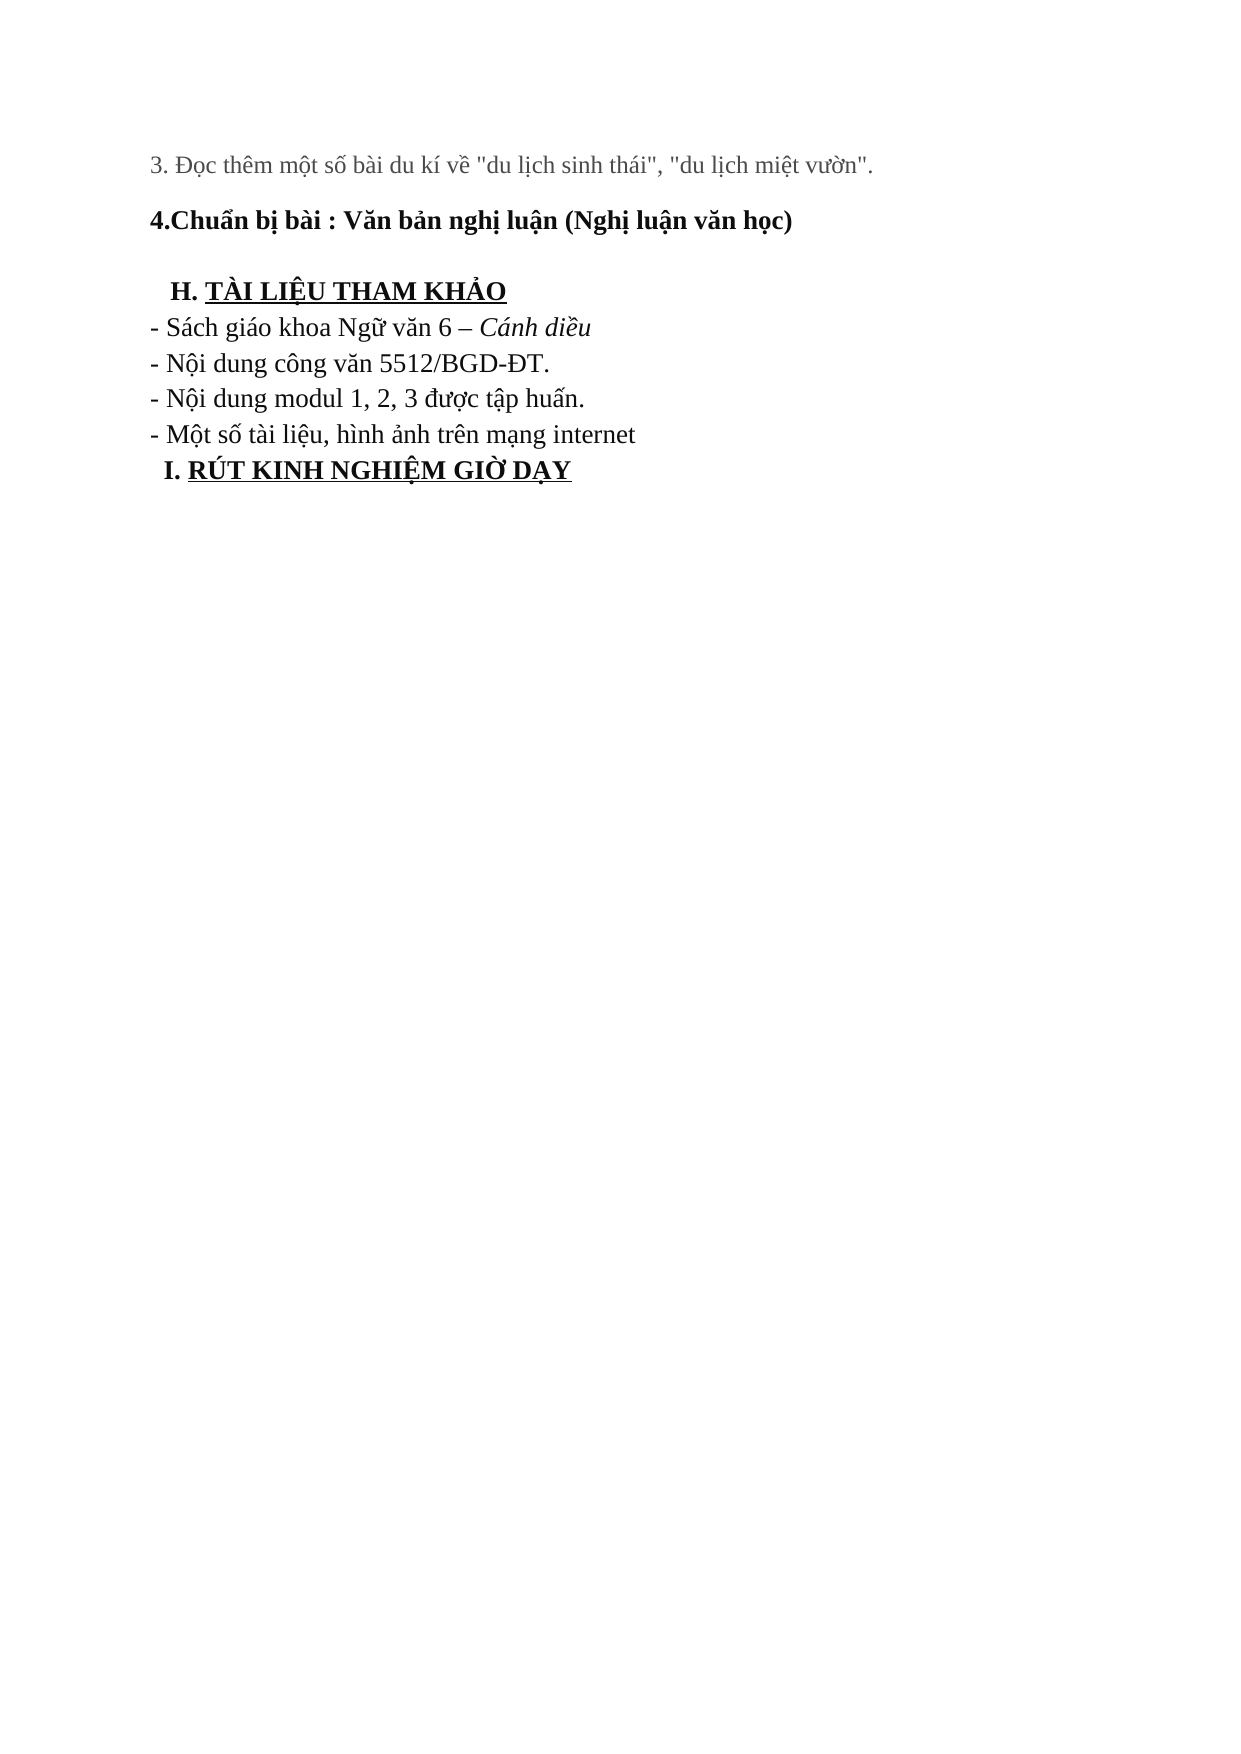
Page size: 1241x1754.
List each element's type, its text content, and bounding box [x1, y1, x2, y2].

text - Sách giáo khoa Ngữ văn 6 – Cánh diều [150, 311, 1081, 342]
text I. RÚT KINH NGHIỆM GIỜ DẠY [150, 454, 1081, 485]
text - Nội dung công văn 5512/BGD-ĐT. [150, 347, 1081, 378]
text H. TÀI LIỆU THAM KHẢO [150, 275, 1090, 306]
text - Nội dung modul 1, 2, 3 được tập huấn. [150, 382, 1081, 413]
text - Một số tài liệu, hình ảnh trên mạng internet [150, 418, 1081, 449]
text 4.Chuẩn bị bài : Văn bản nghị luận (Nghị luận văn học) [150, 204, 1090, 235]
text 3. Đọc thêm một số bài du kí về "du lịch sinh thái", "du lịch miệt vườn". [150, 150, 1090, 179]
